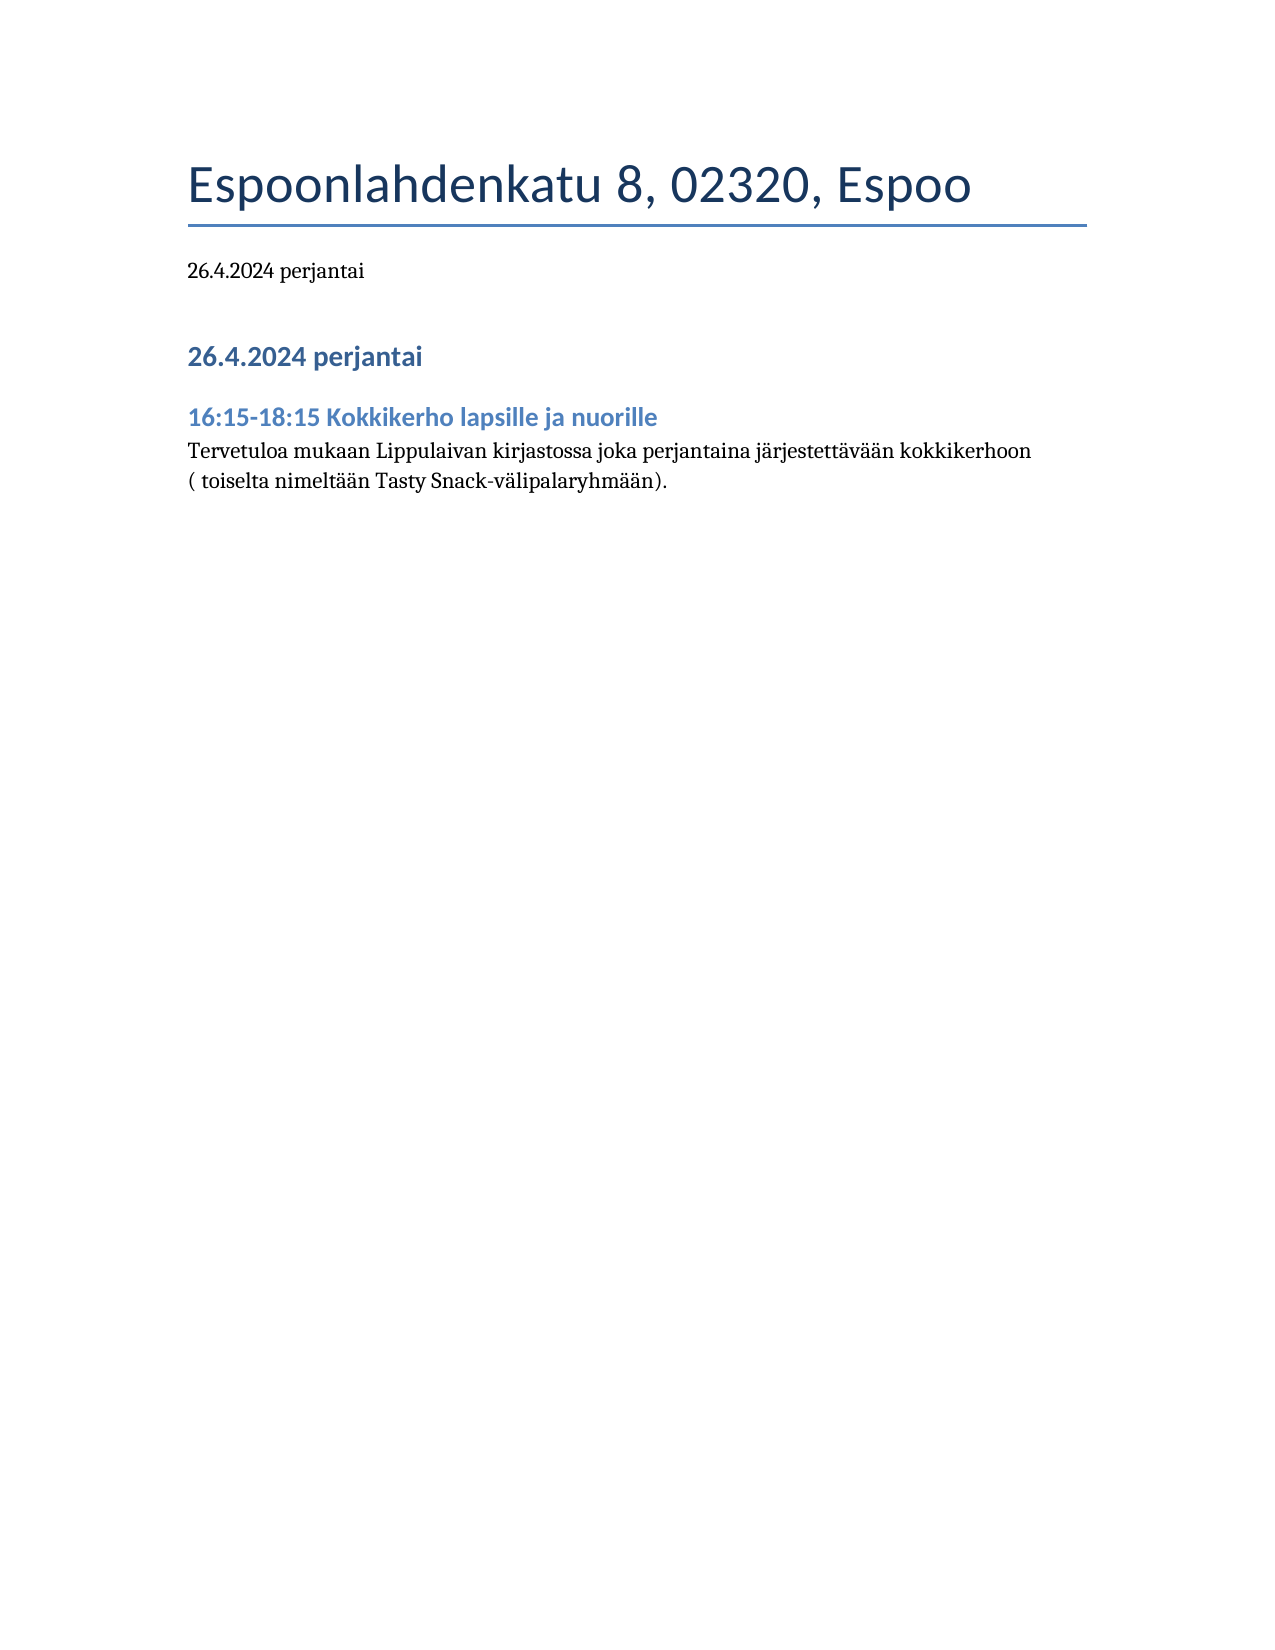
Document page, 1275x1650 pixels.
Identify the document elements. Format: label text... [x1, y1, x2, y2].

subtitle 16:15-18:15 Kokkikerho lapsille ja nuorille [187, 400, 1087, 433]
subtitle 26.4.2024 perjantai [187, 338, 1087, 374]
text Tervetuloa mukaan Lippulaivan kirjastossa joka perjantaina järjestettävään kokkikerhoon ( toiselta nimeltään Tasty Snack-välipalaryhmään). [187, 438, 1087, 494]
title Espoonlahdenkatu 8, 02320, Espoo [187, 150, 1087, 227]
text 26.4.2024 perjantai [187, 258, 1087, 284]
